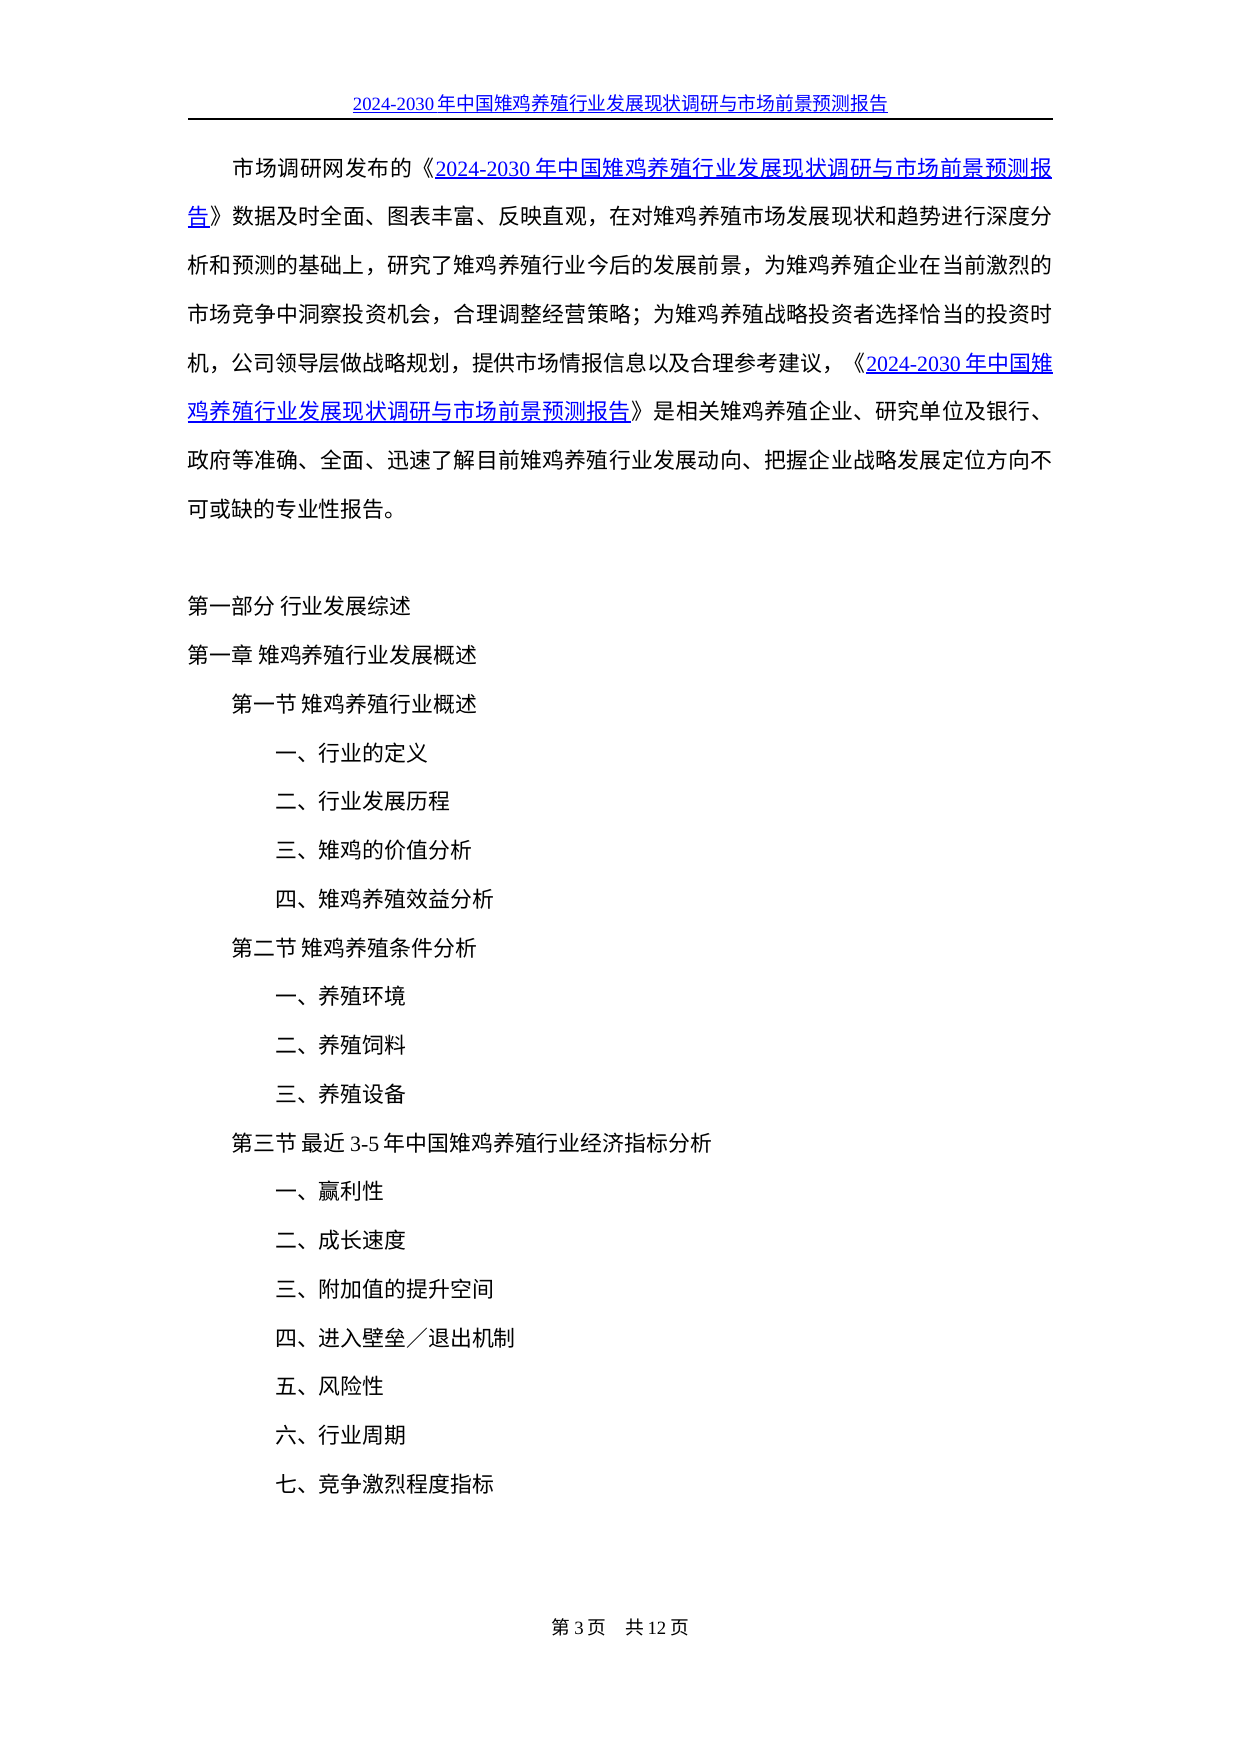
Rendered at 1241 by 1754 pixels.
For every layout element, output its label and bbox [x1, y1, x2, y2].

text [187, 150, 1053, 1499]
